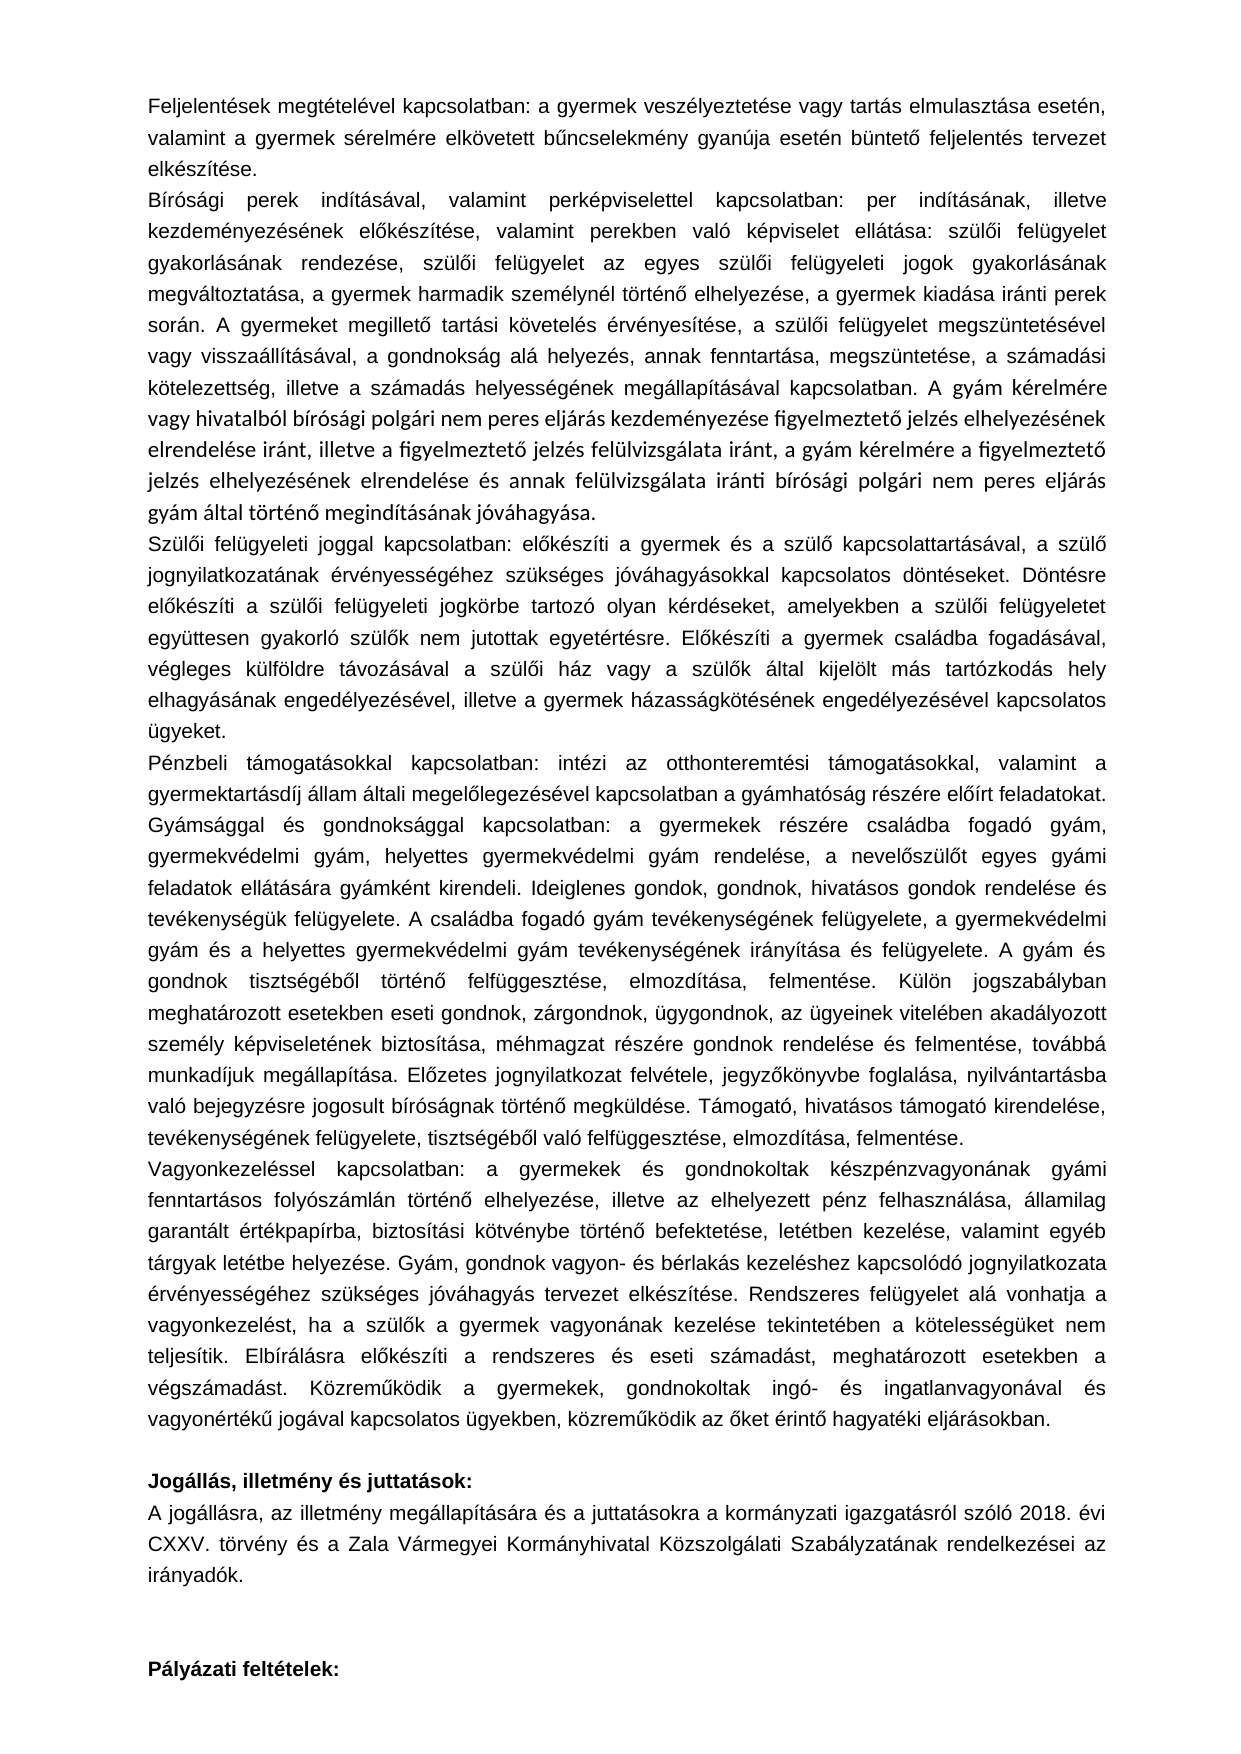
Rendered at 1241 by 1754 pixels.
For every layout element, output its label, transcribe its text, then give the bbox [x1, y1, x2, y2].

text A jogállásra, az illetmény megállapítására és a juttatásokra a kormányzati igazgatásról szóló 2018. évi CXXV. törvény és a Zala Vármegyei Kormányhivatal Közszolgálati Szabályzatának rendelkezései az irányadók. [148, 1495, 1107, 1589]
text Pénzbeli támogatásokkal kapcsolatban: intézi az otthonteremtési támogatásokkal, valamint a gyermektartásdíj állam általi megelőlegezésével kapcsolatban a gyámhatóság részére előírt feladatokat. [148, 745, 1107, 807]
text Gyámsággal és gondnoksággal kapcsolatban: a gyermekek részére családba fogadó gyám, gyermekvédelmi gyám, helyettes gyermekvédelmi gyám rendelése, a nevelőszülőt egyes gyámi feladatok ellátására gyámként kirendeli. Ideiglenes gondok, gondnok, hivatásos gondok rendelése és tevékenységük felügyelete. A családba fogadó gyám tevékenységének felügyelete, a gyermekvédelmi gyám és a helyettes gyermekvédelmi gyám tevékenységének irányítása és felügyelete. A gyám és gondnok tisztségéből történő felfüggesztése, elmozdítása, felmentése. Külön jogszabályban meghatározott esetekben eseti gondnok, zárgondnok, ügygondnok, az ügyeinek vitelében akadályozott személy képviseletének biztosítása, méhmagzat részére gondnok rendelése és felmentése, továbbá munkadíjuk megállapítása. Előzetes jognyilatkozat felvétele, jegyzőkönyvbe foglalása, nyilvántartásba való bejegyzésre jogosult bíróságnak történő megküldése. Támogató, hivatásos támogató kirendelése, tevékenységének felügyelete, tisztségéből való felfüggesztése, elmozdítása, felmentése. [148, 807, 1107, 1151]
text Pályázati feltételek: [148, 1651, 1107, 1682]
text Bírósági perek indításával, valamint perképviselettel kapcsolatban: per indításának, illetve kezdeményezésének előkészítése, valamint perekben való képviselet ellátása: szülői felügyelet gyakorlásának rendezése, szülői felügyelet az egyes szülői felügyeleti jogok gyakorlásának megváltoztatása, a gyermek harmadik személynél történő elhelyezése, a gyermek kiadása iránti perek során. A gyermeket megillető tartási követelés érvényesítése, a szülői felügyelet megszüntetésével vagy visszaállításával, a gondnokság alá helyezés, annak fenntartása, megszüntetése, a számadási kötelezettség, illetve a számadás helyességének megállapításával kapcsolatban. A gyám kérelmére vagy hivatalból bírósági polgári nem peres eljárás kezdeményezése figyelmeztető jelzés elhelyezésének elrendelése iránt, illetve a figyelmeztető jelzés felülvizsgálata iránt, a gyám kérelmére a figyelmeztető jelzés elhelyezésének elrendelése és annak felülvizsgálata iránti bírósági polgári nem peres eljárás gyám által történő megindításának jóváhagyása. [148, 182, 1107, 526]
text Vagyonkezeléssel kapcsolatban: a gyermekek és gondnokoltak készpénzvagyonának gyámi fenntartásos folyószámlán történő elhelyezése, illetve az elhelyezett pénz felhasználása, államilag garantált értékpapírba, biztosítási kötvénybe történő befektetése, letétben kezelése, valamint egyéb tárgyak letétbe helyezése. Gyám, gondnok vagyon- és bérlakás kezeléshez kapcsolódó jognyilatkozata érvényességéhez szükséges jóváhagyás tervezet elkészítése. Rendszeres felügyelet alá vonhatja a vagyonkezelést, ha a szülők a gyermek vagyonának kezelése tekintetében a kötelességüket nem teljesítik. Elbírálásra előkészíti a rendszeres és eseti számadást, meghatározott esetekben a végszámadást. Közreműködik a gyermekek, gondnokoltak ingó- és ingatlanvagyonával és vagyonértékű jogával kapcsolatos ügyekben, közreműködik az őket érintő hagyatéki eljárásokban. [148, 1151, 1107, 1432]
text Jogállás, illetmény és juttatások: [148, 1464, 1107, 1495]
text Feljelentések megtételével kapcsolatban: a gyermek veszélyeztetése vagy tartás elmulasztása esetén, valamint a gyermek sérelmére elkövetett bűncselekmény gyanúja esetén büntető feljelentés tervezet elkészítése. [148, 89, 1107, 182]
text Szülői felügyeleti joggal kapcsolatban: előkészíti a gyermek és a szülő kapcsolattartásával, a szülő jognyilatkozatának érvényességéhez szükséges jóváhagyásokkal kapcsolatos döntéseket. Döntésre előkészíti a szülői felügyeleti jogkörbe tartozó olyan kérdéseket, amelyekben a szülői felügyeletet együttesen gyakorló szülők nem jutottak egyetértésre. Előkészíti a gyermek családba fogadásával, végleges külföldre távozásával a szülői ház vagy a szülők által kijelölt más tartózkodás hely elhagyásának engedélyezésével, illetve a gyermek házasságkötésének engedélyezésével kapcsolatos ügyeket. [148, 526, 1107, 745]
